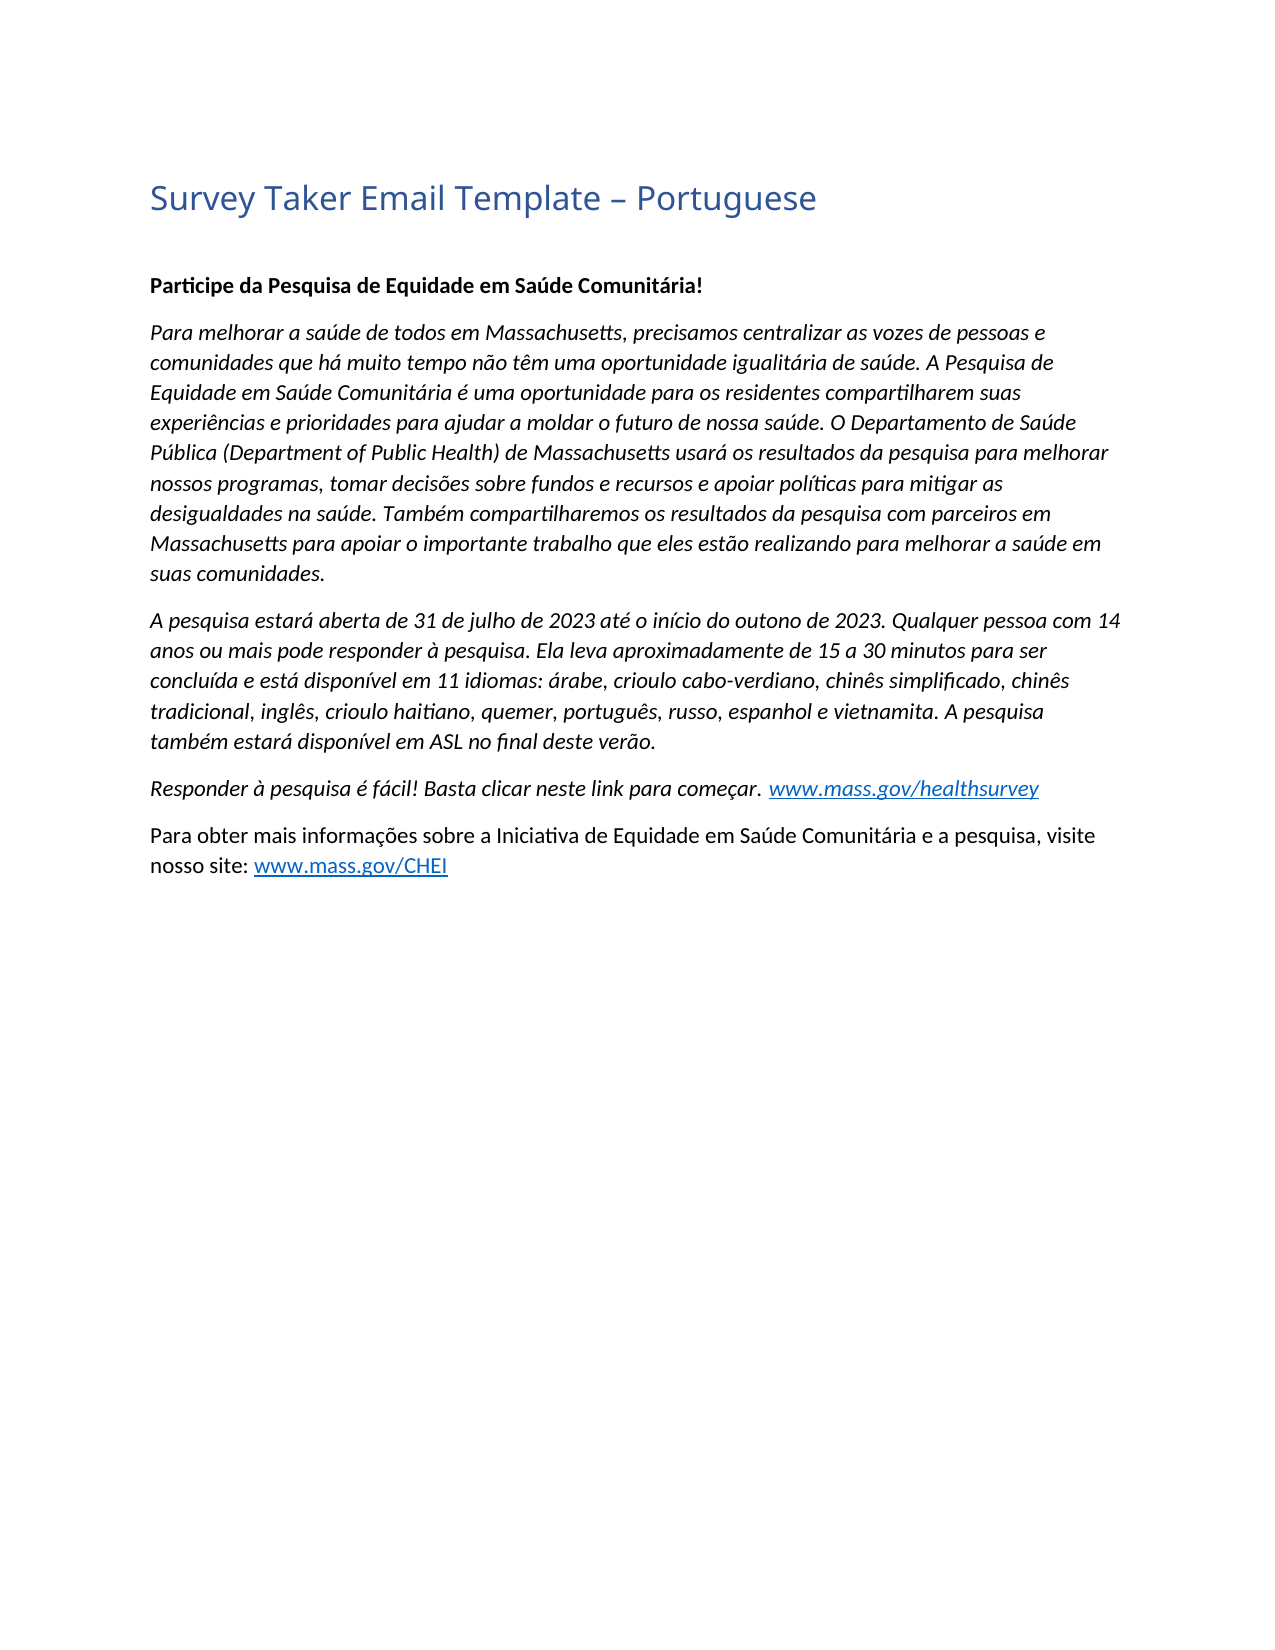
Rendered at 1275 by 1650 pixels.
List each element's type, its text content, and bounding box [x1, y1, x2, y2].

text Para melhorar a saúde de todos em Massachusetts, precisamos centralizar as vozes de pessoas e comunidades que há muito tempo não têm uma oportunidade igualitária de saúde. A Pesquisa de Equidade em Saúde Comunitária é uma oportunidade para os residentes compartilharem suas experiências e prioridades para ajudar a moldar o futuro de nossa saúde. O Departamento de Saúde Pública (Department of Public Health) de Massachusetts usará os resultados da pesquisa para melhorar nossos programas, tomar decisões sobre fundos e recursos e apoiar políticas para mitigar as desigualdades na saúde. Também compartilharemos os resultados da pesquisa com parceiros em Massachusetts para apoiar o importante trabalho que eles estão realizando para melhorar a saúde em suas comunidades. [150, 318, 1125, 587]
text Para obter mais informações sobre a Iniciativa de Equidade em Saúde Comunitária e a pesquisa, visite nosso site: www.mass.gov/CHEI [150, 821, 1125, 879]
text Responder à pesquisa é fácil! Basta clicar neste link para começar. www.mass.gov/healthsurvey [150, 774, 1125, 802]
text A pesquisa estará aberta de 31 de julho de 2023 até o início do outono de 2023. Qualquer pessoa com 14 anos ou mais pode responder à pesquisa. Ela leva aproximadamente de 15 a 30 minutos para ser concluída e está disponível em 11 idiomas: árabe, crioulo cabo-verdiano, chinês simplificado, chinês tradicional, inglês, crioulo haitiano, quemer, português, russo, espanhol e vietnamita. A pesquisa também estará disponível em ASL no final deste verão. [150, 606, 1125, 755]
subtitle Survey Taker Email Template – Portuguese [150, 175, 1125, 220]
text Participe da Pesquisa de Equidade em Saúde Comunitária! [150, 271, 1125, 299]
